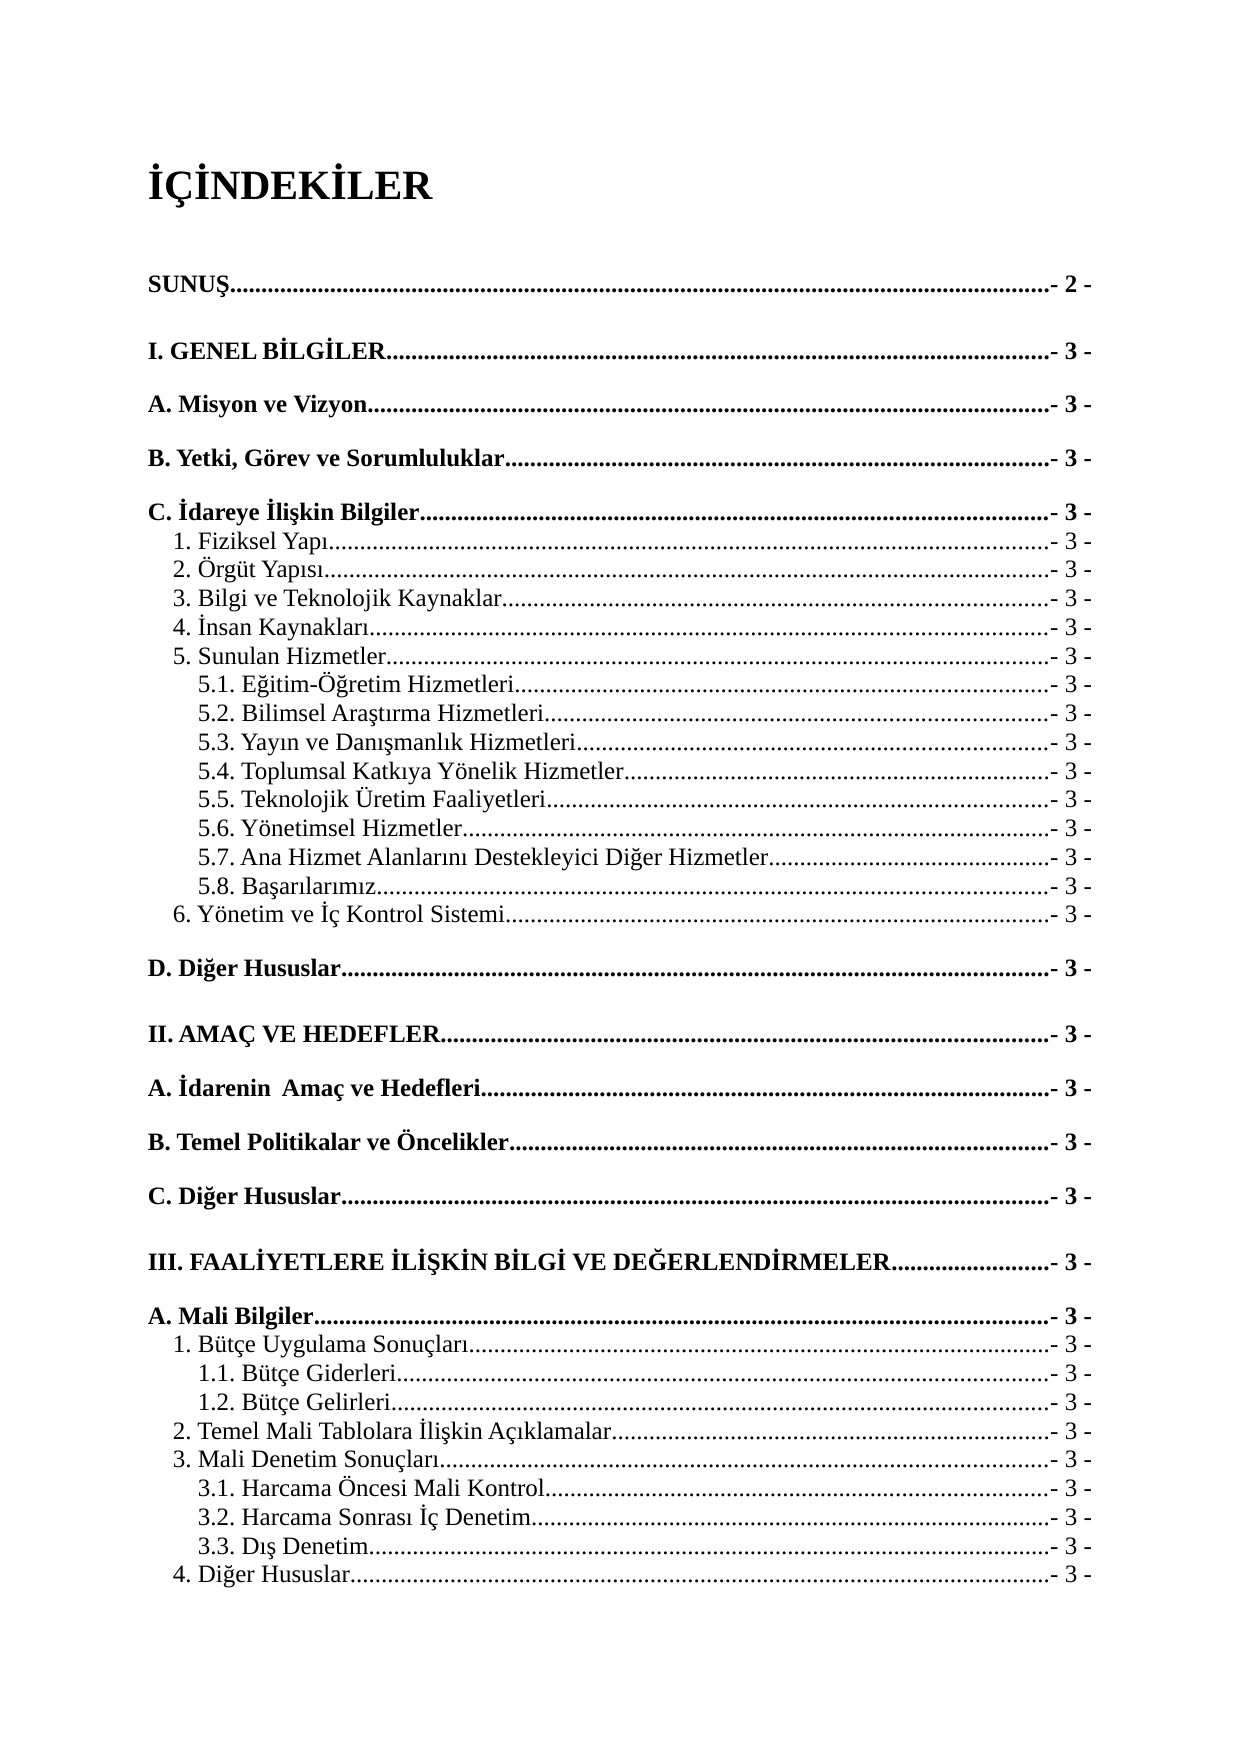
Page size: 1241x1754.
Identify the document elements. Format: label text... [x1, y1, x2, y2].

text 5.2. Bilimsel Araştırma Hizmetleri - 3 - [198, 698, 1092, 727]
text 5. Sunulan Hizmetler - 3 - [173, 641, 1092, 669]
text 1. Fiziksel Yapı - 3 - [173, 526, 1092, 554]
text A. Misyon ve Vizyon - 3 - [148, 389, 1092, 418]
text C. İdareye İlişkin Bilgiler - 3 - [148, 497, 1092, 526]
text 3. Bilgi ve Teknolojik Kaynaklar - 3 - [173, 583, 1092, 612]
text 3.1. Harcama Öncesi Mali Kontrol - 3 - [198, 1473, 1092, 1502]
text C. Diğer Hususlar - 3 - [148, 1181, 1092, 1209]
text 4. Diğer Hususlar - 3 - [173, 1559, 1092, 1588]
text D. Diğer Hususlar - 3 - [148, 953, 1092, 982]
text 1. Bütçe Uygulama Sonuçları - 3 - [173, 1329, 1092, 1358]
text 1.1. Bütçe Giderleri - 3 - [198, 1358, 1092, 1387]
text 3. Mali Denetim Sonuçları - 3 - [173, 1444, 1092, 1473]
text 5.1. Eğitim-Öğretim Hizmetleri - 3 - [198, 669, 1092, 698]
text II. AMAÇ ve HEDEFLER - 3 - [148, 1019, 1092, 1048]
text A. Mali Bilgiler - 3 - [148, 1301, 1092, 1329]
text İÇİNDEKİLER [148, 160, 1092, 208]
text 1.2. Bütçe Gelirleri - 3 - [198, 1387, 1092, 1416]
text 3.3. Dış Denetim - 3 - [198, 1531, 1092, 1559]
text 5.7. Ana Hizmet Alanlarını Destekleyici Diğer Hizmetler - 3 - [198, 842, 1092, 871]
text 4. İnsan Kaynakları - 3 - [173, 612, 1092, 641]
text 6. Yönetim ve İç Kontrol Sistemi - 3 - [173, 899, 1092, 928]
text A. İdarenin Amaç ve Hedefleri - 3 - [148, 1073, 1092, 1102]
text 5.6. Yönetimsel Hizmetler - 3 - [198, 813, 1092, 842]
text 5.4. Toplumsal Katkıya Yönelik Hizmetler - 3 - [198, 756, 1092, 784]
text B. Yetki, Görev ve Sorumluluklar - 3 - [148, 443, 1092, 472]
text 3.2. Harcama Sonrası İç Denetim - 3 - [198, 1502, 1092, 1531]
text I. GENEL BİLGİLER - 3 - [148, 336, 1092, 364]
text 5.8. Başarılarımız - 3 - [198, 871, 1092, 899]
text 5.5. Teknolojik Üretim Faaliyetleri - 3 - [198, 784, 1092, 813]
text SUNUŞ - 2 - [148, 269, 1092, 298]
text III. FAALİYETLERE İLİŞKİN BİLGİ VE DEĞERLENDİRMELER - 3 - [148, 1247, 1092, 1276]
text 2. Örgüt Yapısı - 3 - [173, 554, 1092, 583]
text 2. Temel Mali Tablolara İlişkin Açıklamalar - 3 - [173, 1416, 1092, 1444]
text B. Temel Politikalar ve Öncelikler - 3 - [148, 1127, 1092, 1156]
text 5.3. Yayın ve Danışmanlık Hizmetleri - 3 - [198, 727, 1092, 756]
